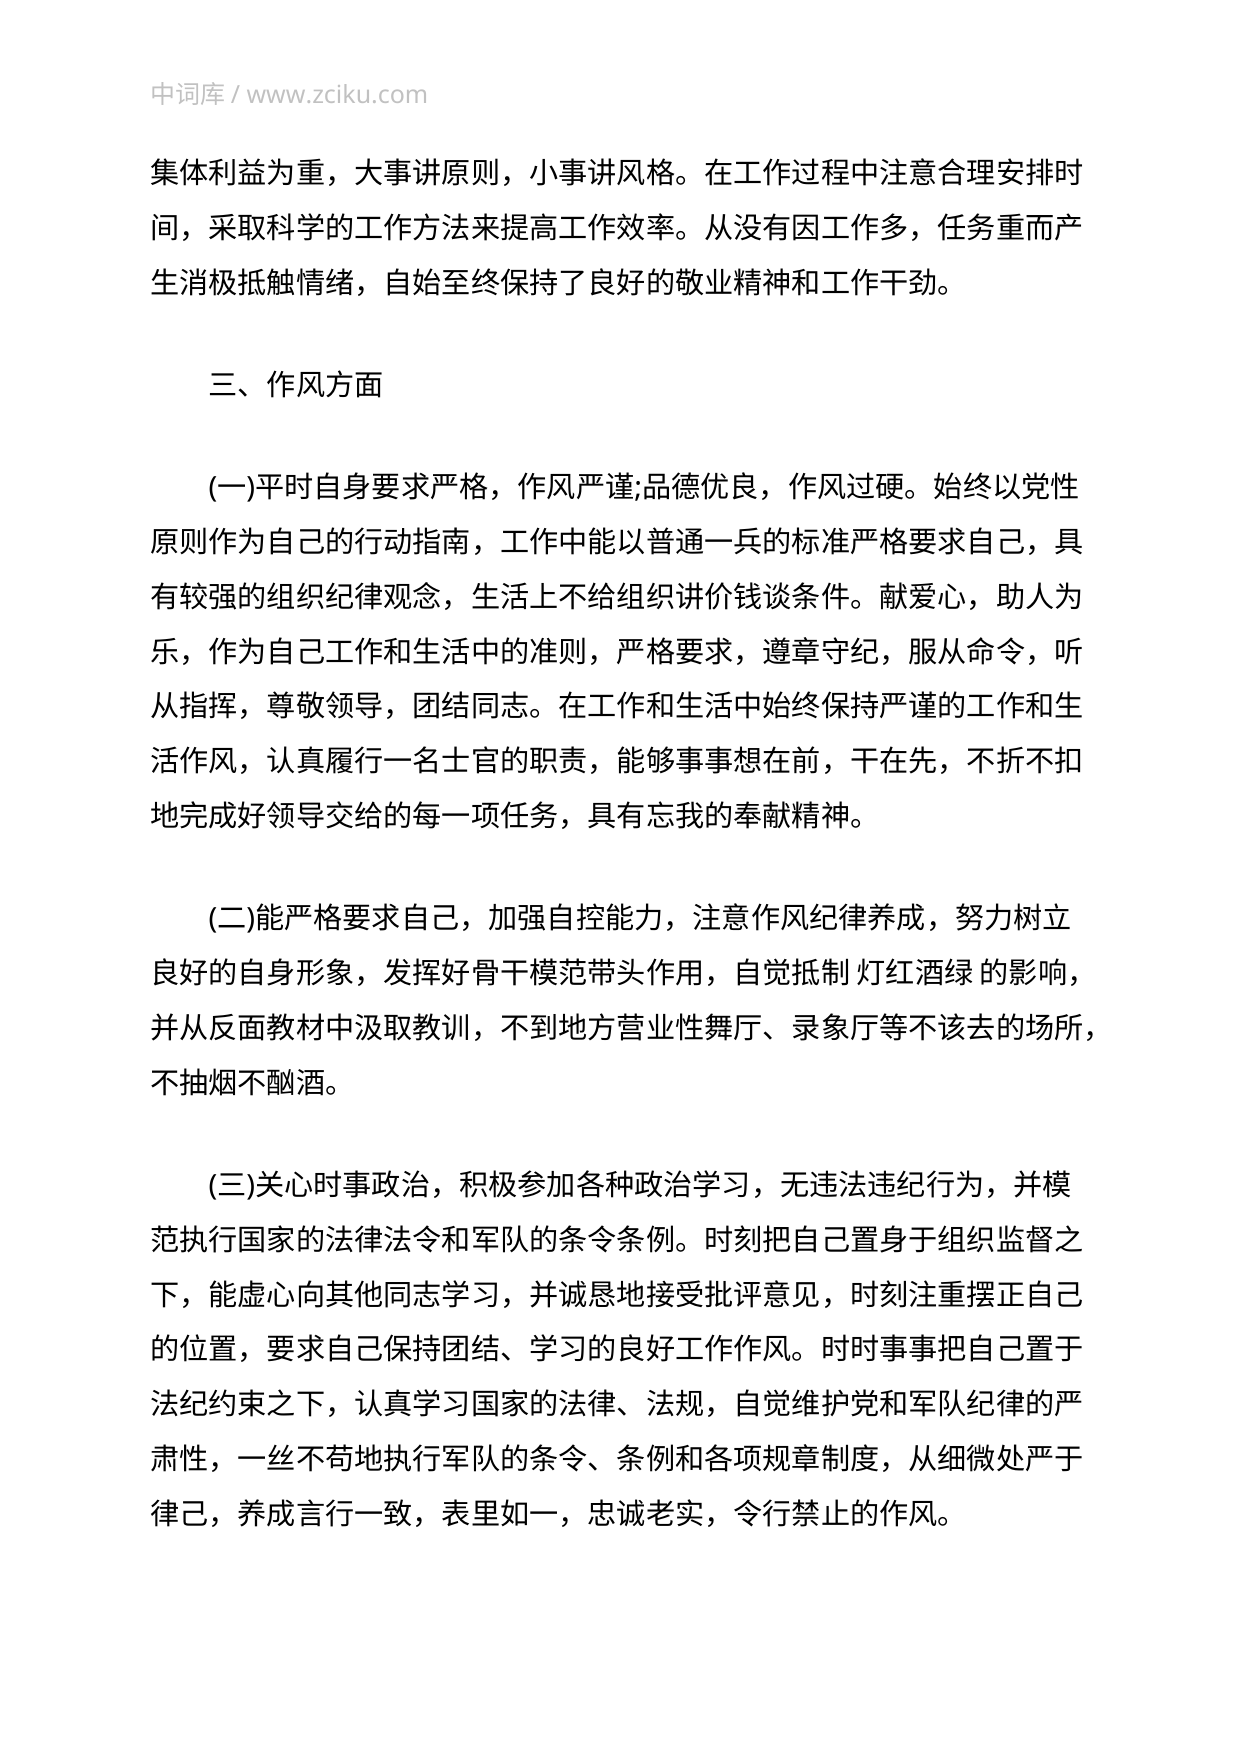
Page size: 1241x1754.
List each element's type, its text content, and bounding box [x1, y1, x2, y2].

text (三)关心时事政治，积极参加各种政治学习，无违法违纪行为，并模范执行国家的法律法令和军队的条令条例。时刻把自己置身于组织监督之下，能虚心向其他同志学习，并诚恳地接受批评意见，时刻注重摆正自己的位置，要求自己保持团结、学习的良好工作作风。时时事事把自己置于法纪约束之下，认真学习国家的法律、法规，自觉维护党和军队纪律的严肃性，一丝不苟地执行军队的条令、条例和各项规章制度，从细微处严于律己，养成言行一致，表里如一，忠诚老实，令行禁止的作风。 [150, 1161, 1090, 1533]
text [150, 150, 1090, 302]
text 三、作风方面 [150, 362, 1090, 404]
text (二)能严格要求自己，加强自控能力，注意作风纪律养成，努力树立良好的自身形象，发挥好骨干模范带头作用，自觉抵制 灯红酒绿 的影响，并从反面教材中汲取教训，不到地方营业性舞厅、录象厅等不该去的场所，不抽烟不酗酒。 [150, 894, 1090, 1102]
text (一)平时自身要求严格，作风严谨;品德优良，作风过硬。始终以党性原则作为自己的行动指南，工作中能以普通一兵的标准严格要求自己，具有较强的组织纪律观念，生活上不给组织讲价钱谈条件。献爱心，助人为乐，作为自己工作和生活中的准则，严格要求，遵章守纪，服从命令，听从指挥，尊敬领导，团结同志。在工作和生活中始终保持严谨的工作和生活作风，认真履行一名士官的职责，能够事事想在前，干在先，不折不扣地完成好领导交给的每一项任务，具有忘我的奉献精神。 [150, 463, 1090, 835]
